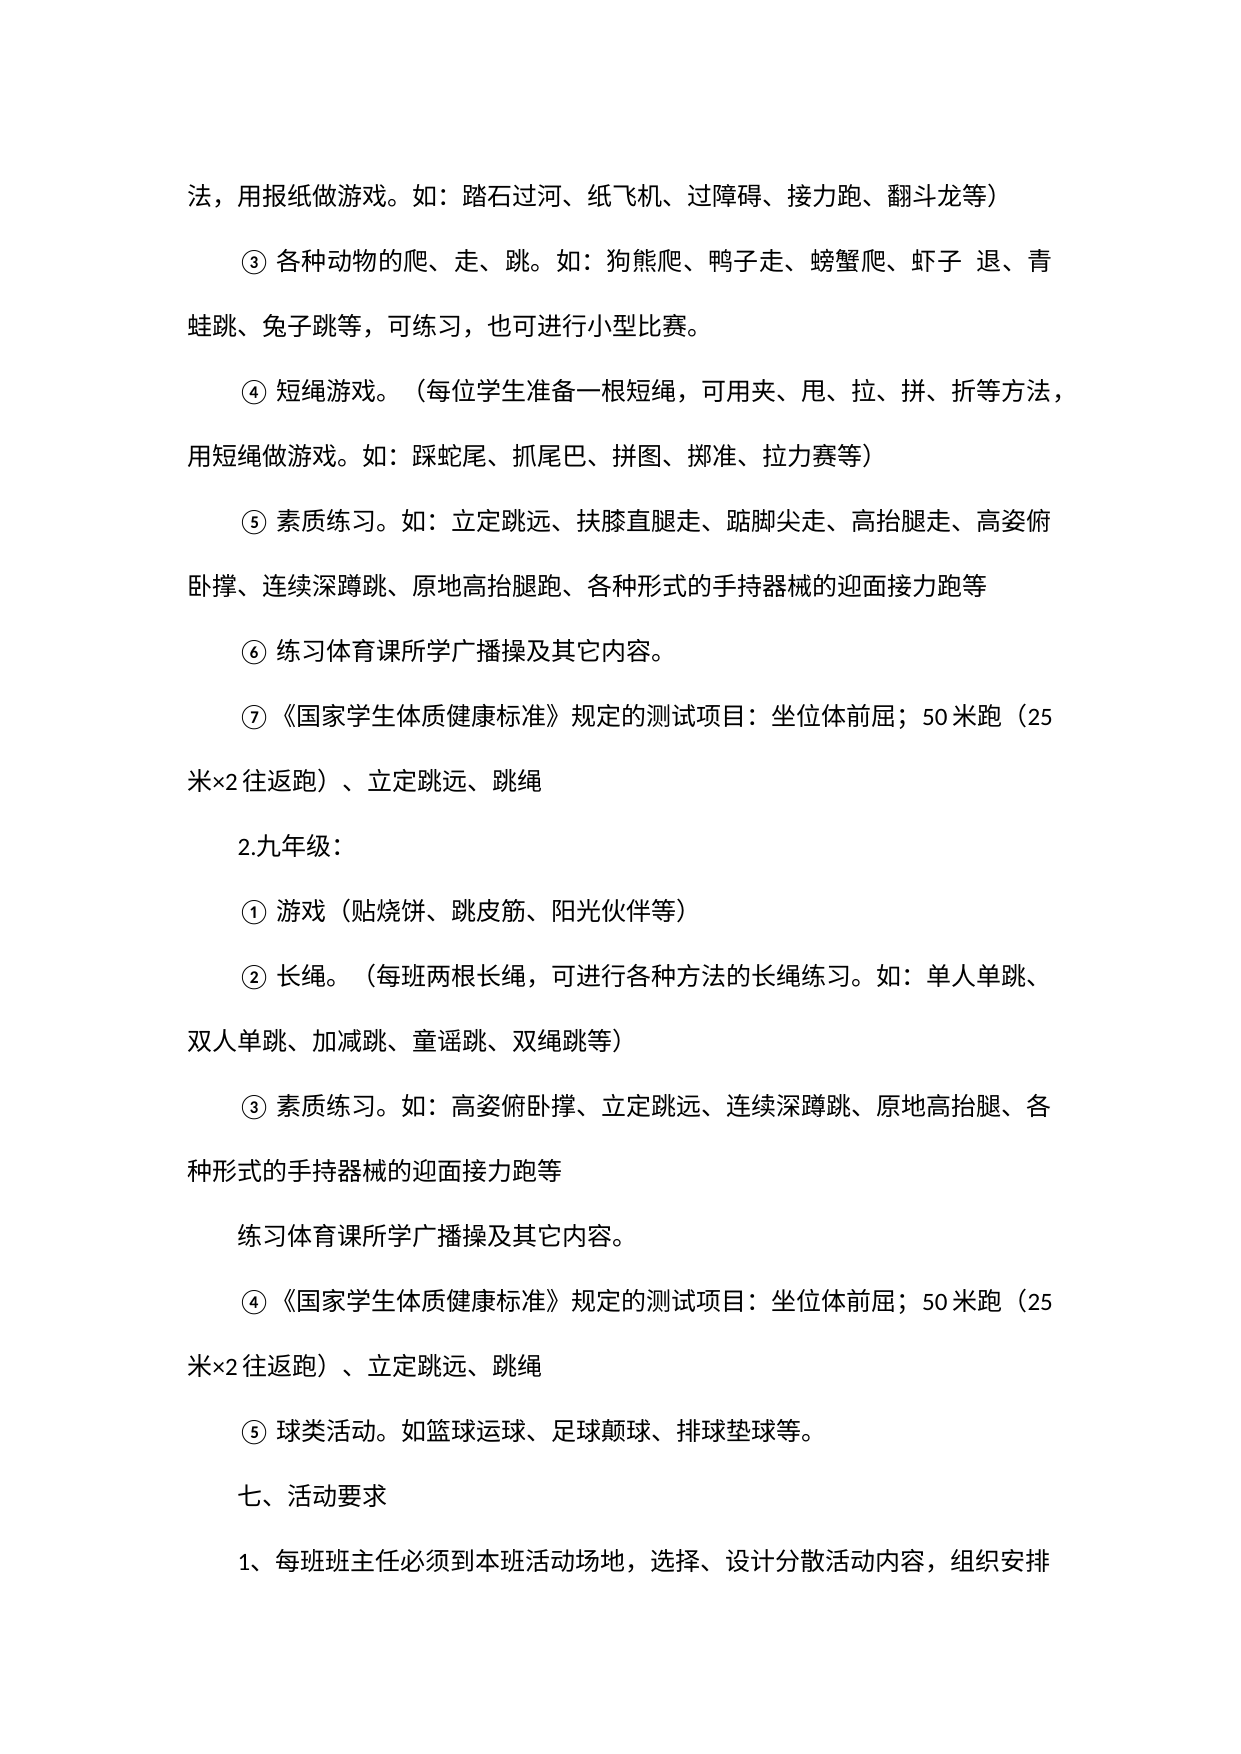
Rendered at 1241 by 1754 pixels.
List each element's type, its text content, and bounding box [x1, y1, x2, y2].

text 2.九年级： [187, 812, 1053, 877]
text ⑤素质练习。如：立定跳远、扶膝直腿走、踮脚尖走、高抬腿走、高姿俯卧撑、连续深蹲跳、原地高抬腿跑、各种形式的手持器械的迎面接力跑等 [187, 487, 1053, 617]
text ②长绳。（每班两根长绳，可进行各种方法的长绳练习。如：单人单跳、双人单跳、加减跳、童谣跳、双绳跳等） [187, 942, 1053, 1072]
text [187, 162, 1053, 227]
text ③素质练习。如：高姿俯卧撑、立定跳远、连续深蹲跳、原地高抬腿、各种形式的手持器械的迎面接力跑等 [187, 1072, 1053, 1202]
text 练习体育课所学广播操及其它内容。 [187, 1202, 1053, 1267]
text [187, 1527, 1053, 1592]
text ⑦《国家学生体质健康标准》规定的测试项目：坐位体前屈；50米跑（25米×2往返跑）、立定跳远、跳绳 [187, 682, 1053, 812]
text ①游戏（贴烧饼、跳皮筋、阳光伙伴等） [187, 877, 1053, 942]
text ⑤球类活动。如篮球运球、足球颠球、排球垫球等。 [187, 1397, 1053, 1462]
text ③各种动物的爬、走、跳。如：狗熊爬、鸭子走、螃蟹爬、虾子 退、青蛙跳、兔子跳等，可练习，也可进行小型比赛。 [187, 227, 1053, 357]
text ⑥练习体育课所学广播操及其它内容。 [187, 617, 1053, 682]
text ④《国家学生体质健康标准》规定的测试项目：坐位体前屈；50米跑（25米×2往返跑）、立定跳远、跳绳 [187, 1267, 1053, 1397]
text 七、活动要求 [187, 1462, 1053, 1527]
text ④短绳游戏。（每位学生准备一根短绳，可用夹、甩、拉、拼、折等方法，用短绳做游戏。如：踩蛇尾、抓尾巴、拼图、掷准、拉力赛等） [187, 357, 1053, 487]
